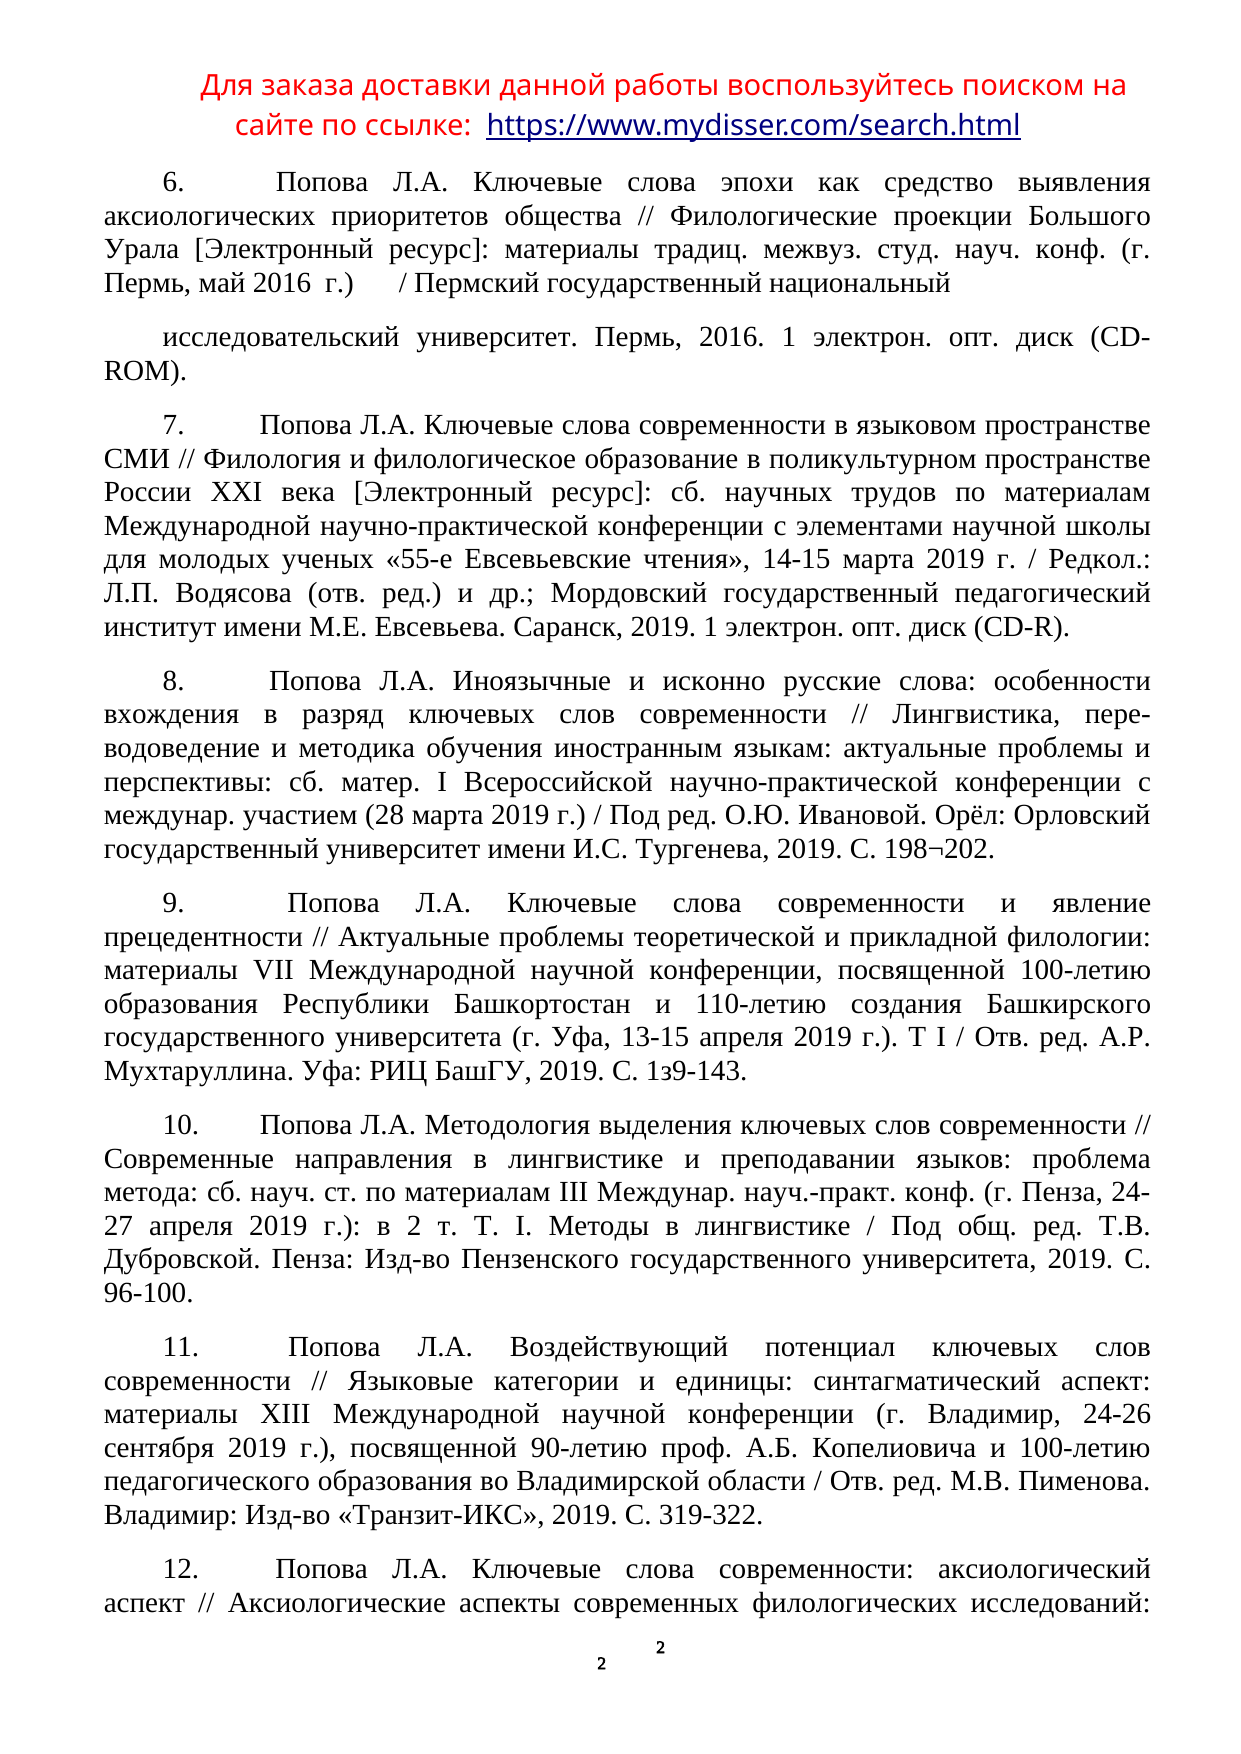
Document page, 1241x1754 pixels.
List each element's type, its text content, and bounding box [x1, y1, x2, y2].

text 9. Попова Л.А. Ключевые слова современности и явление прецедентности // Актуальные проблемы теоретической и прикладной филологии: материалы VII Международной научной конференции, посвященной 100-летию образования Республики Башкортостан и 110-летию создания Башкирского государственного университета (г. Уфа, 13-15 апреля 2019 г.). Т I / Отв. ред. А.Р. Мухтаруллина. Уфа: РИЦ БашГУ, 2019. С. 1з9-143. [103, 885, 1152, 1086]
text 10. Попова Л.А. Методология выделения ключевых слов современности // Современные направления в лингвистике и преподавании языков: проблема метода: сб. науч. ст. по материалам III Междунар. науч.-практ. конф. (г. Пенза, 24-27 апреля 2019 г.): в 2 т. Т. I. Методы в лингвистике / Под общ. ред. Т.В. Дубровской. Пенза: Изд-во Пензенского государственного университета, 2019. С. 96-100. [103, 1107, 1152, 1308]
text исследовательский университет. Пермь, 2016. 1 электрон. опт. диск (CD-ROM). [103, 319, 1152, 387]
text 8. Попова Л.А. Иноязычные и исконно русские слова: особенности вхождения в разряд ключевых слов современности // Лингвистика, пере- водоведение и методика обучения иностранным языкам: актуальные проблемы и перспективы: сб. матер. I Всероссийской научно-практической конференции с междунар. участием (28 марта 2019 г.) / Под ред. О.Ю. Ивановой. Орёл: Орловский государственный университет имени И.С. Тургенева, 2019. С. 198¬202. [103, 663, 1152, 864]
text 7. Попова Л.А. Ключевые слова современности в языковом пространстве СМИ // Филология и филологическое образование в поликультурном пространстве России XXI века [Электронный ресурс]: сб. научных трудов по материалам Международной научно-практической конференции с элементами научной школы для молодых ученых «55-е Евсевьевские чтения», 14-15 марта 2019 г. / Редкол.: Л.П. Водясова (отв. ред.) и др.; Мордовский государственный педагогический институт имени М.Е. Евсевьева. Саранск, 2019. 1 электрон. опт. диск (CD-R). [103, 407, 1152, 642]
text 6. Попова Л.А. Ключевые слова эпохи как средство выявления аксиологических приоритетов общества // Филологические проекции Большого Урала [Электронный ресурс]: материалы традиц. межвуз. студ. науч. конф. (г. Пермь, май 2016 г.) / Пермский государственный национальный [103, 164, 1152, 299]
text 11. Попова Л.А. Воздействующий потенциал ключевых слов современности // Языковые категории и единицы: синтагматический аспект: материалы XIII Международной научной конференции (г. Владимир, 24-26 сентября 2019 г.), посвященной 90-летию проф. А.Б. Копелиовича и 100-летию педагогического образования во Владимирской области / Отв. ред. М.В. Пименова. Владимир: Изд-во «Транзит-ИКС», 2019. С. 319-322. [103, 1329, 1152, 1531]
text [103, 1551, 1152, 1618]
